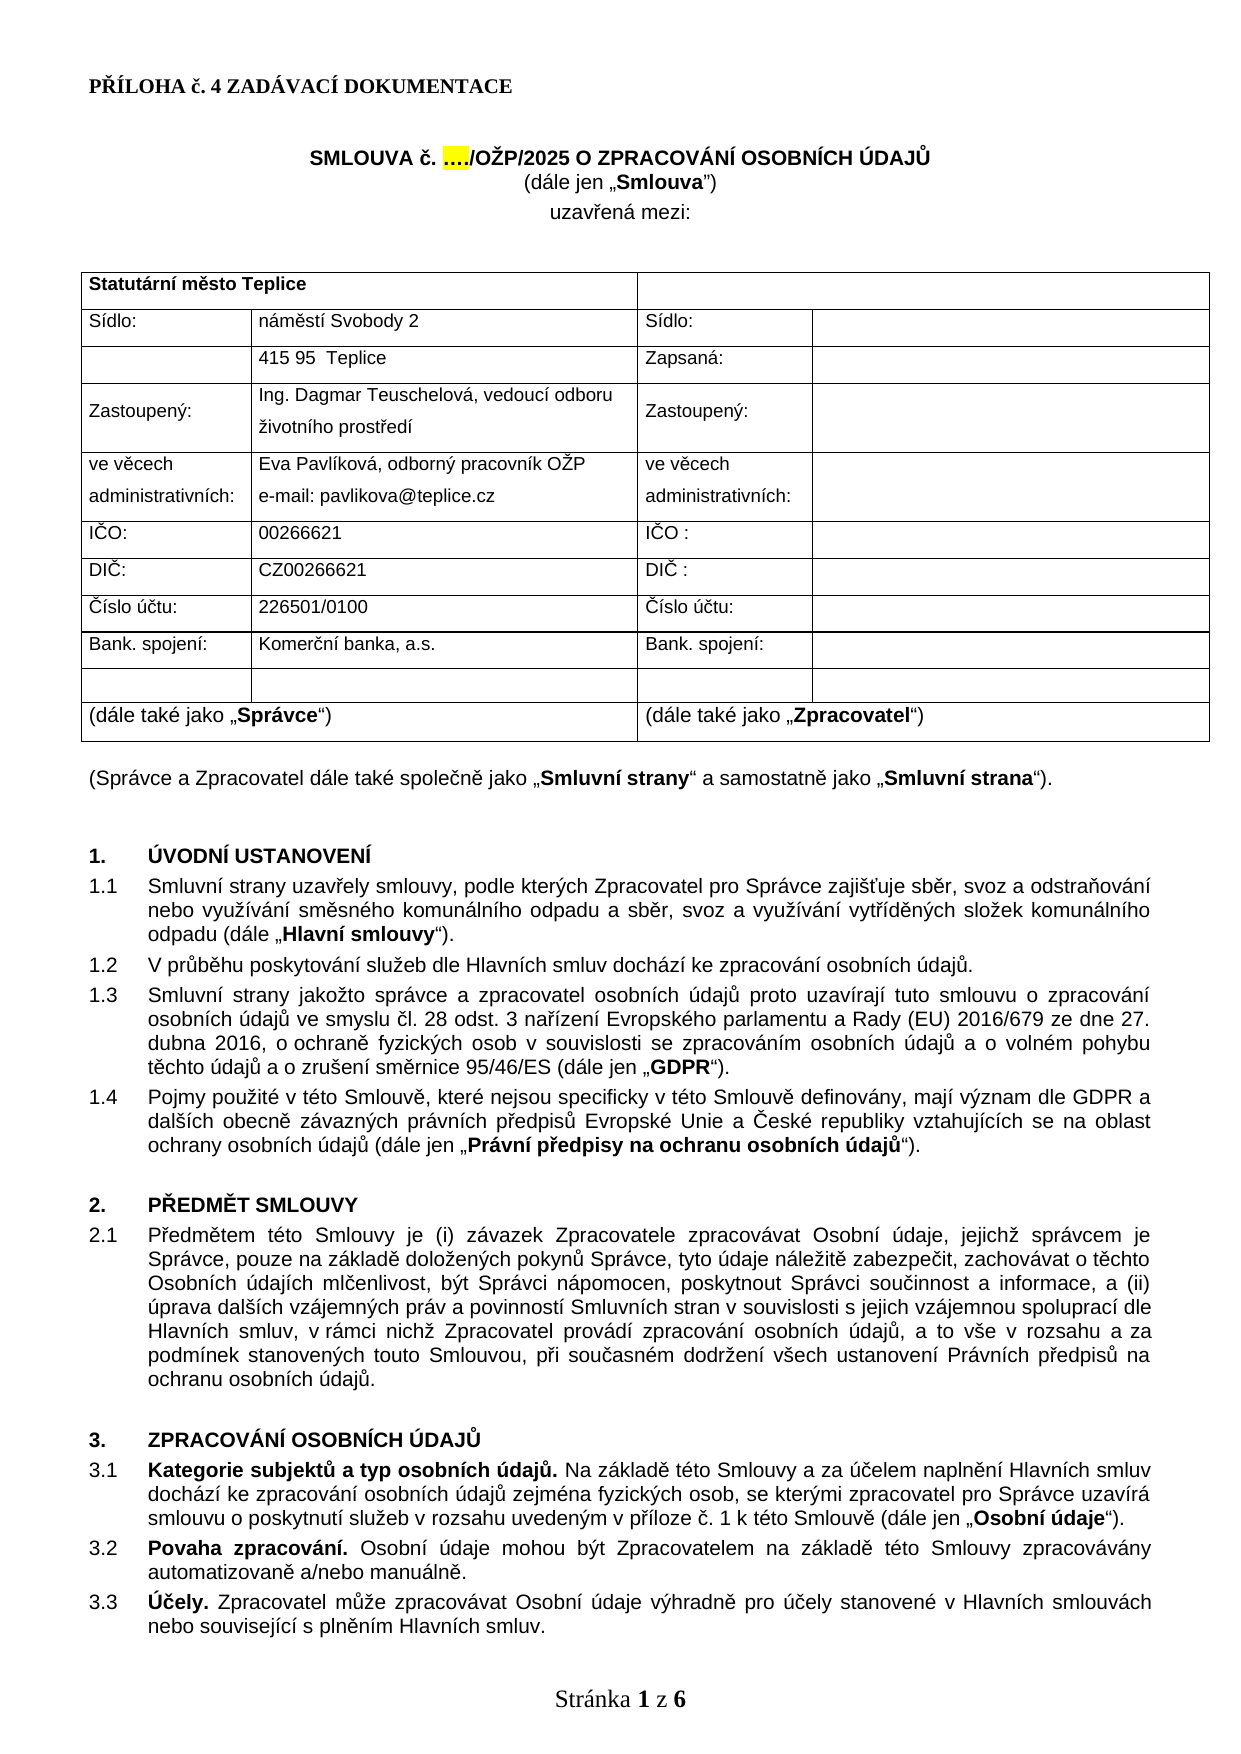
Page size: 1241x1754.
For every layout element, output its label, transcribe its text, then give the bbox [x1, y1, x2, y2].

table_cell 415 95 Teplice [252, 347, 637, 382]
table_cell DIČ : [638, 559, 812, 594]
table_cell 226501/0100 [252, 596, 637, 631]
list Účely. Zpracovatel může zpracovávat Osobní údaje výhradně pro účely stanovené v Hlavních smlouvách nebo související s plněním Hlavních smluv. [89, 1590, 1152, 1638]
list ZPRACOVÁNÍ OSOBNÍCH ÚDAJŮ [89, 1427, 1152, 1451]
text (Správce a Zpracovatel dále také společně jako „Smluvní strany“ a samostatně jako „Smluvní strana“). [89, 766, 1152, 790]
table_cell IČO: [82, 522, 251, 558]
text PŘÍLOHA č. 4 ZADÁVACÍ DOKUMENTACE [89, 74, 1152, 98]
table_cell [82, 347, 251, 382]
table_cell [813, 596, 1209, 631]
text SMLOUVA č. …./OŽP/2025 O ZPRACOVÁNÍ OSOBNÍCH ÚDAJŮ [469, 146, 1152, 170]
table_cell Zastoupený: [638, 384, 812, 452]
table_cell ve věcech administrativních: [638, 453, 812, 521]
list PŘEDMĚT SMLOUVY [89, 1193, 1152, 1217]
table_cell (dále také jako „Zpracovatel“) [638, 703, 1209, 741]
table_cell [638, 669, 812, 702]
table_cell Bank. spojení: [82, 633, 251, 668]
list V průběhu poskytování služeb dle Hlavních smluv dochází ke zpracování osobních údajů. [89, 952, 1152, 976]
table_cell Číslo účtu: [638, 596, 812, 631]
table_cell Zastoupený: [82, 384, 251, 452]
list Smluvní strany uzavřely smlouvy, podle kterých Zpracovatel pro Správce zajišťuje sběr, svoz a odstraňování nebo využívání směsného komunálního odpadu a sběr, svoz a využívání vytříděných složek komunálního odpadu (dále „Hlavní smlouvy“). [89, 874, 1152, 946]
table_header Statutární město Teplice [82, 273, 637, 309]
table_cell DIČ: [82, 559, 251, 594]
table_cell náměstí Svobody 2 [252, 310, 637, 346]
table_cell [813, 453, 1209, 521]
list Úvodní ustanovení [89, 844, 1152, 868]
table_cell [813, 347, 1209, 382]
table_cell Bank. spojení: [638, 633, 812, 668]
subtitle (dále jen „Smlouva”) [89, 170, 1152, 194]
list Pojmy použité v této Smlouvě, které nejsou specificky v této Smlouvě definovány, mají význam dle GDPR a dalších obecně závazných právních předpisů Evropské Unie a České republiky vztahujících se na oblast ochrany osobních údajů (dále jen „Právní předpisy na ochranu osobních údajů“). [89, 1085, 1152, 1157]
table_cell [813, 669, 1209, 702]
table_cell IČO : [638, 522, 812, 558]
table_cell Ing. Dagmar Teuschelová, vedoucí odboru životního prostředí [252, 384, 637, 452]
table_cell [252, 669, 637, 702]
table_cell Číslo účtu: [82, 596, 251, 631]
table_cell ve věcech administrativních: [82, 453, 251, 521]
list Smluvní strany jakožto správce a zpracovatel osobních údajů proto uzavírají tuto smlouvu o zpracování osobních údajů ve smyslu čl. 28 odst. 3 nařízení Evropského parlamentu a Rady (EU) 2016/679 ze dne 27. dubna 2016, o ochraně fyzických osob v souvislosti se zpracováním osobních údajů a o volném pohybu těchto údajů a o zrušení směrnice 95/46/ES (dále jen „GDPR“). [89, 983, 1152, 1078]
table_cell [813, 310, 1209, 346]
table_cell [813, 559, 1209, 594]
text SMLOUVA č. …./OŽP/2025 O ZPRACOVÁNÍ OSOBNÍCH ÚDAJŮ [89, 146, 443, 170]
list Povaha zpracování. Osobní údaje mohou být Zpracovatelem na základě této Smlouvy zpracovávány automatizovaně a/nebo manuálně. [89, 1536, 1152, 1584]
table_cell [813, 384, 1209, 452]
list Předmětem této Smlouvy je (i) závazek Zpracovatele zpracovávat Osobní údaje, jejichž správcem je Správce, pouze na základě doložených pokynů Správce, tyto údaje náležitě zabezpečit, zachovávat o těchto Osobních údajích mlčenlivost, být Správci nápomocen, poskytnout Správci součinnost a informace, a (ii) úprava dalších vzájemných práv a povinností Smluvních stran v souvislosti s jejich vzájemnou spoluprací dle Hlavních smluv, v rámci nichž Zpracovatel provádí zpracování osobních údajů, a to vše v rozsahu a za podmínek stanovených touto Smlouvou, při současném dodržení všech ustanovení Právních předpisů na ochranu osobních údajů. [89, 1223, 1152, 1391]
table_cell (dále také jako „Správce“) [82, 703, 637, 741]
table_header [638, 273, 1209, 309]
table_cell Komerční banka, a.s. [252, 633, 637, 668]
table_cell Zapsaná: [638, 347, 812, 382]
table_cell 00266621 [252, 522, 637, 558]
list Kategorie subjektů a typ osobních údajů. Na základě této Smlouvy a za účelem naplnění Hlavních smluv dochází ke zpracování osobních údajů zejména fyzických osob, se kterými zpracovatel pro Správce uzavírá smlouvu o poskytnutí služeb v rozsahu uvedeným v příloze č. 1 k této Smlouvě (dále jen „Osobní údaje“). [89, 1458, 1152, 1529]
text uzavřená mezi: [89, 200, 1152, 224]
table_cell Sídlo: [638, 310, 812, 346]
table_cell [813, 522, 1209, 558]
table_cell [813, 633, 1209, 668]
table_cell CZ00266621 [252, 559, 637, 594]
table_cell Eva Pavlíková, odborný pracovník OŽP e-mail: pavlikova@teplice.cz [252, 453, 637, 521]
table_cell [82, 669, 251, 702]
table_cell Sídlo: [82, 310, 251, 346]
